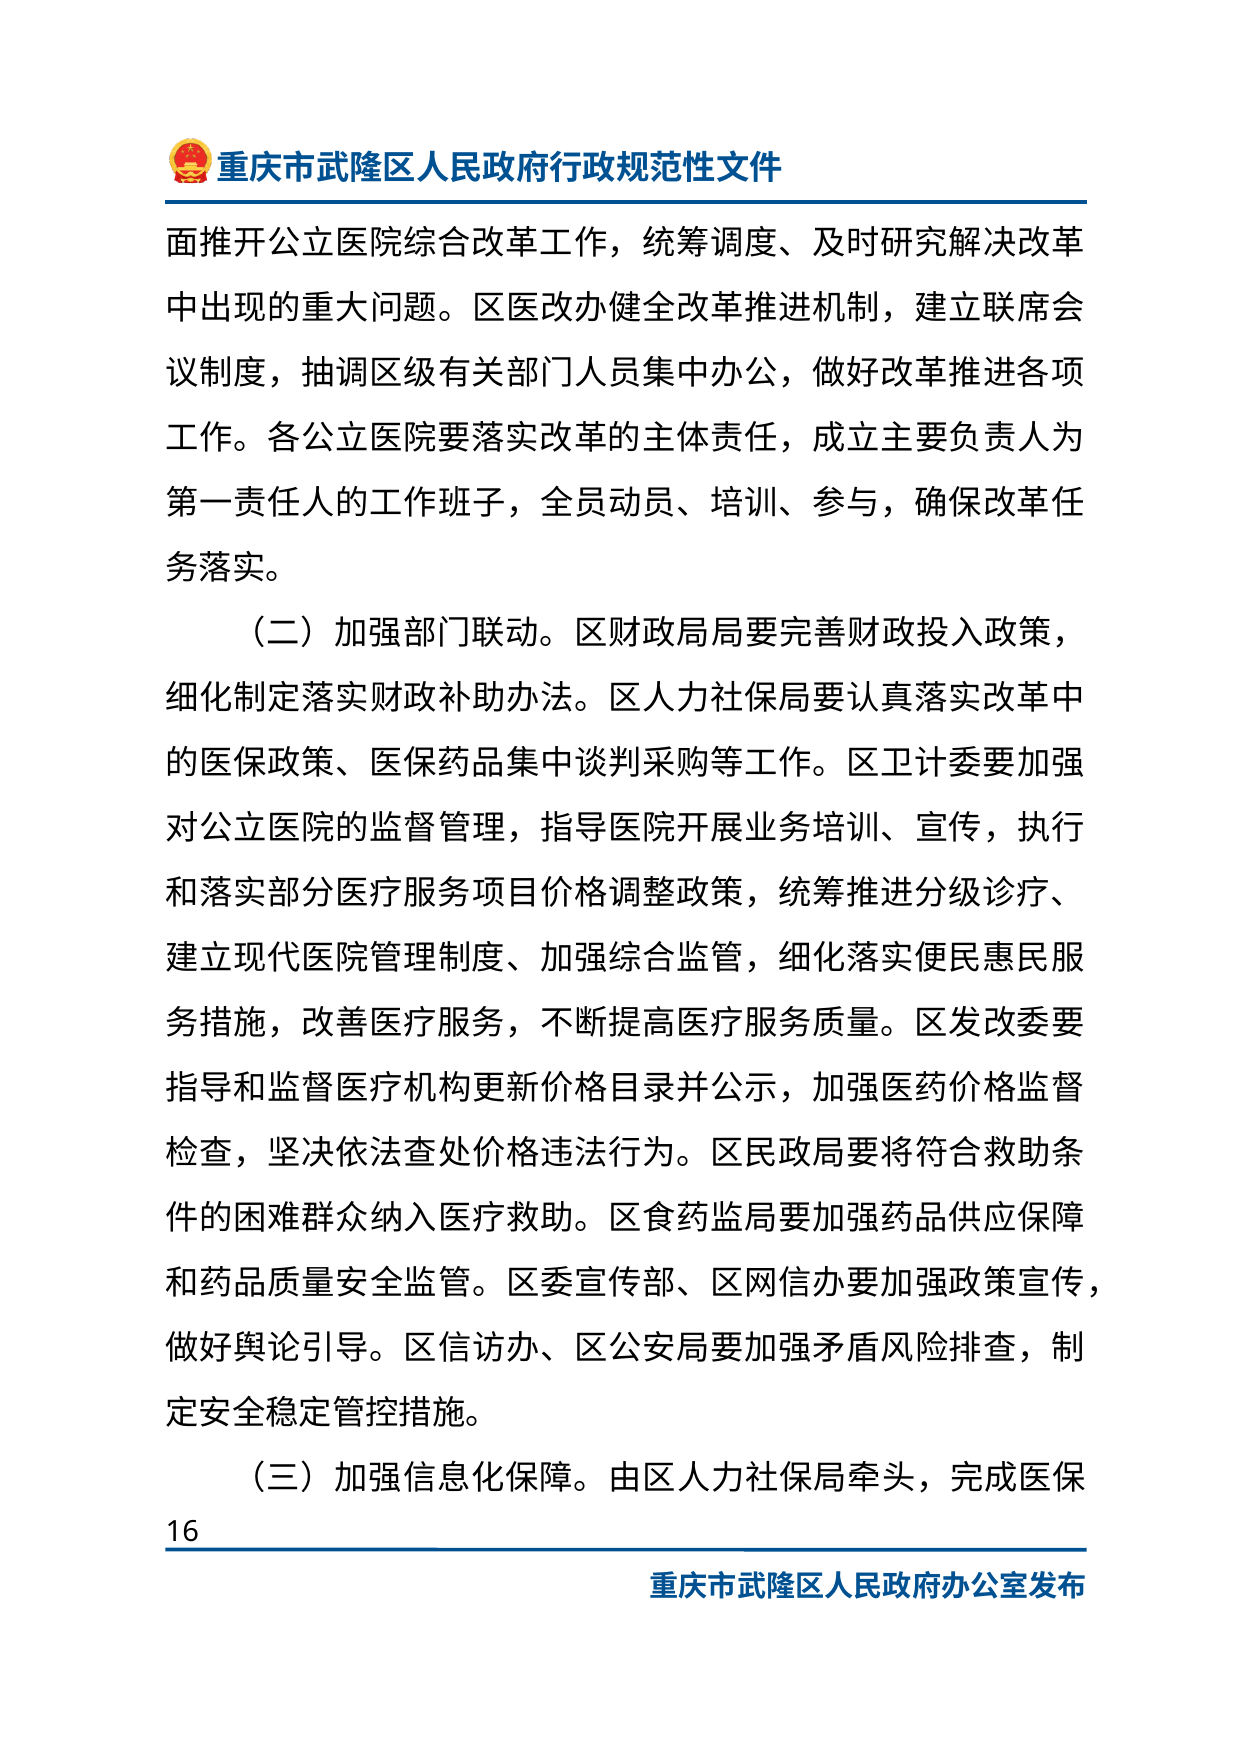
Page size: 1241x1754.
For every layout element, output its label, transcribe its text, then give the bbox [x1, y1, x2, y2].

picture [165, 136, 216, 187]
text （二）加强部门联动。区财政局局要完善财政投入政策，细化制定落实财政补助办法。区人力社保局要认真落实改革中的医保政策、医保药品集中谈判采购等工作。区卫计委要加强对公立医院的监督管理，指导医院开展业务培训、宣传，执行和落实部分医疗服务项目价格调整政策，统筹推进分级诊疗、建立现代医院管理制度、加强综合监管，细化落实便民惠民服务措施，改善医疗服务，不断提高医疗服务质量。区发改委要指导和监督医疗机构更新价格目录并公示，加强医药价格监督检查，坚决依法查处价格违法行为。区民政局要将符合救助条件的困难群众纳入医疗救助。区食药监局要加强药品供应保障和药品质量安全监管。区委宣传部、区网信办要加强政策宣传，做好舆论引导。区信访办、区公安局要加强矛盾风险排查，制定安全稳定管控措施。 [165, 597, 1087, 1442]
